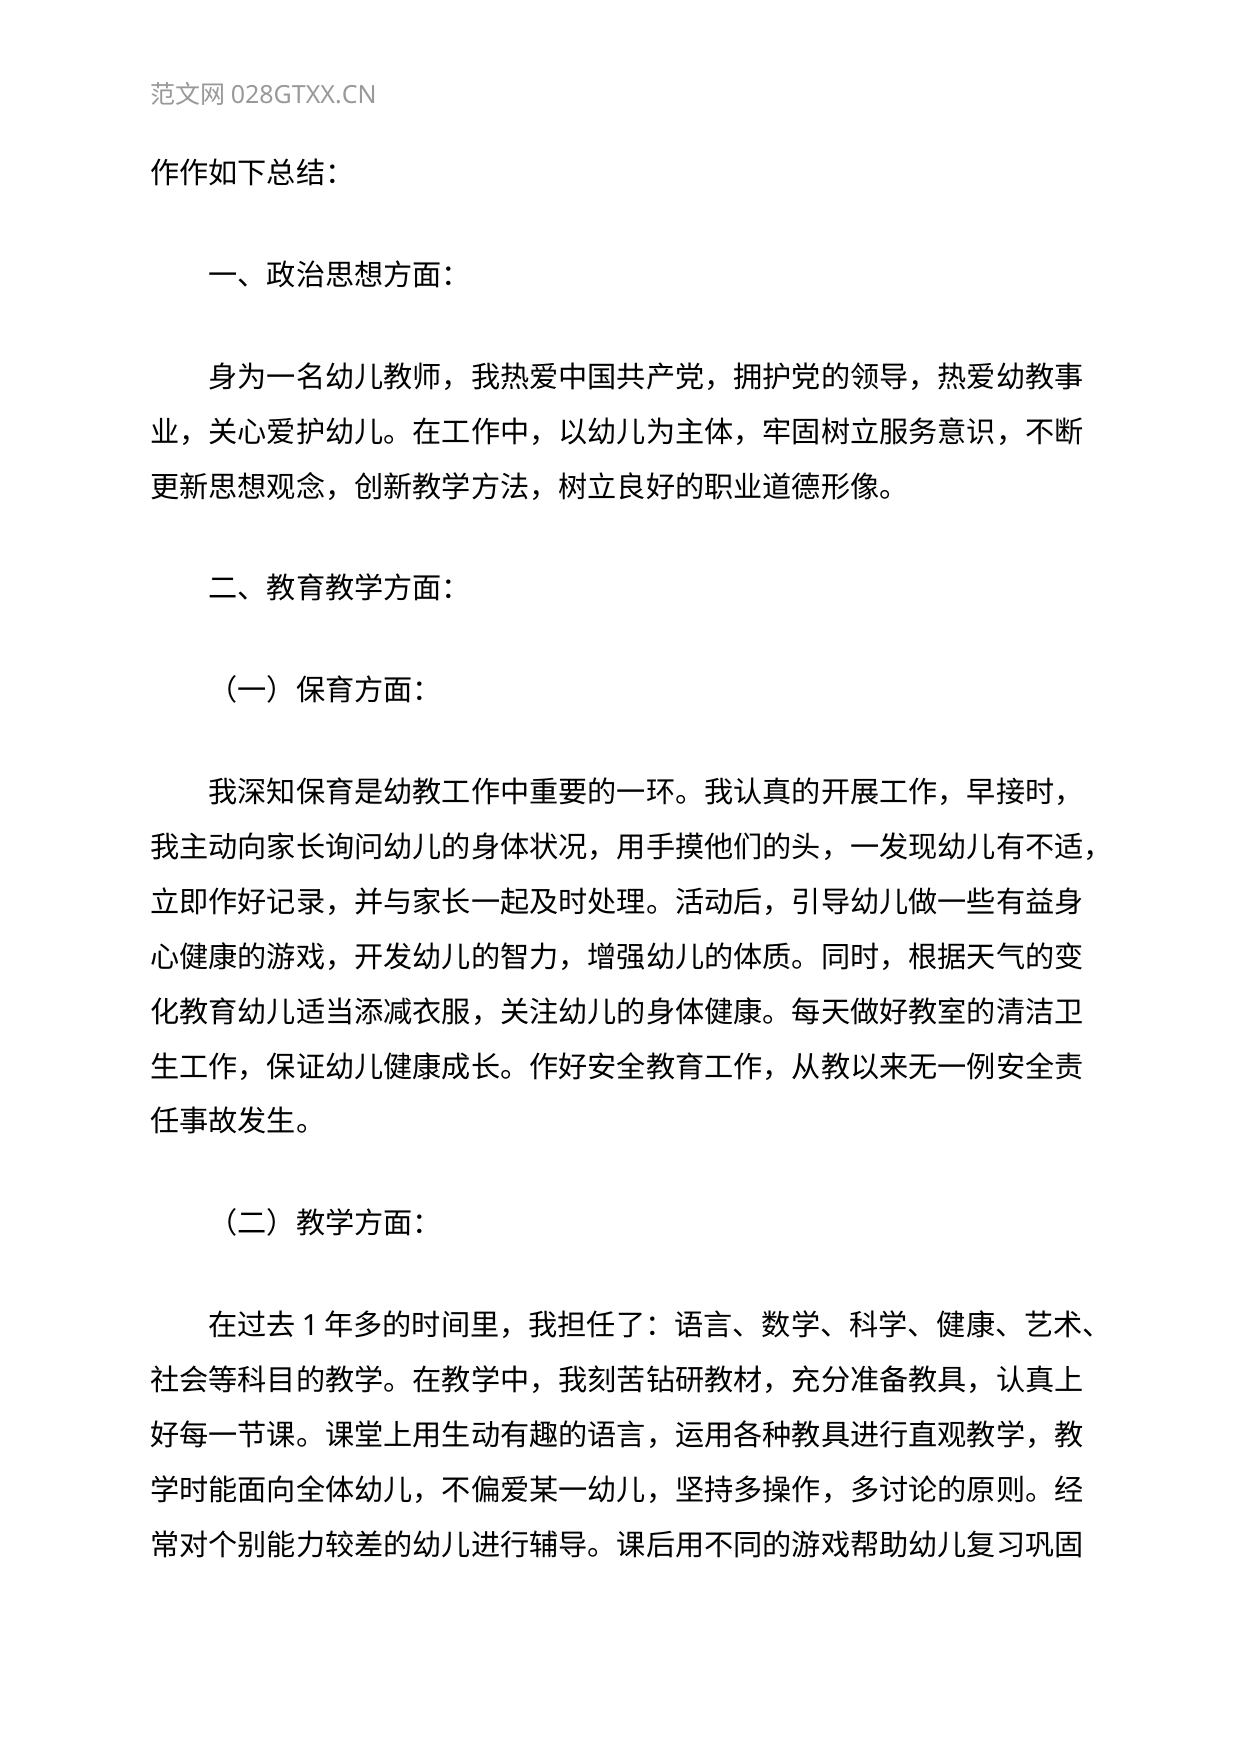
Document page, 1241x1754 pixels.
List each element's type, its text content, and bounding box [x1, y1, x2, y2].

text 二、教育教学方面： [150, 565, 1090, 607]
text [150, 1302, 1090, 1563]
text 身为一名幼儿教师，我热爱中国共产党，拥护党的领导，热爱幼教事业，关心爱护幼儿。在工作中，以幼儿为主体，牢固树立服务意识，不断更新思想观念，创新教学方法，树立良好的职业道德形像。 [150, 353, 1090, 506]
text 我深知保育是幼教工作中重要的一环。我认真的开展工作，早接时，我主动向家长询问幼儿的身体状况，用手摸他们的头，一发现幼儿有不适，立即作好记录，并与家长一起及时处理。活动后，引导幼儿做一些有益身心健康的游戏，开发幼儿的智力，增强幼儿的体质。同时，根据天气的变化教育幼儿适当添减衣服，关注幼儿的身体健康。每天做好教室的清洁卫生工作，保证幼儿健康成长。作好安全教育工作，从教以来无一例安全责任事故发生。 [150, 769, 1090, 1140]
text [150, 150, 1090, 192]
text （一）保育方面： [150, 667, 1090, 709]
text （二）教学方面： [150, 1200, 1090, 1242]
text 一、政治思想方面： [150, 252, 1090, 294]
